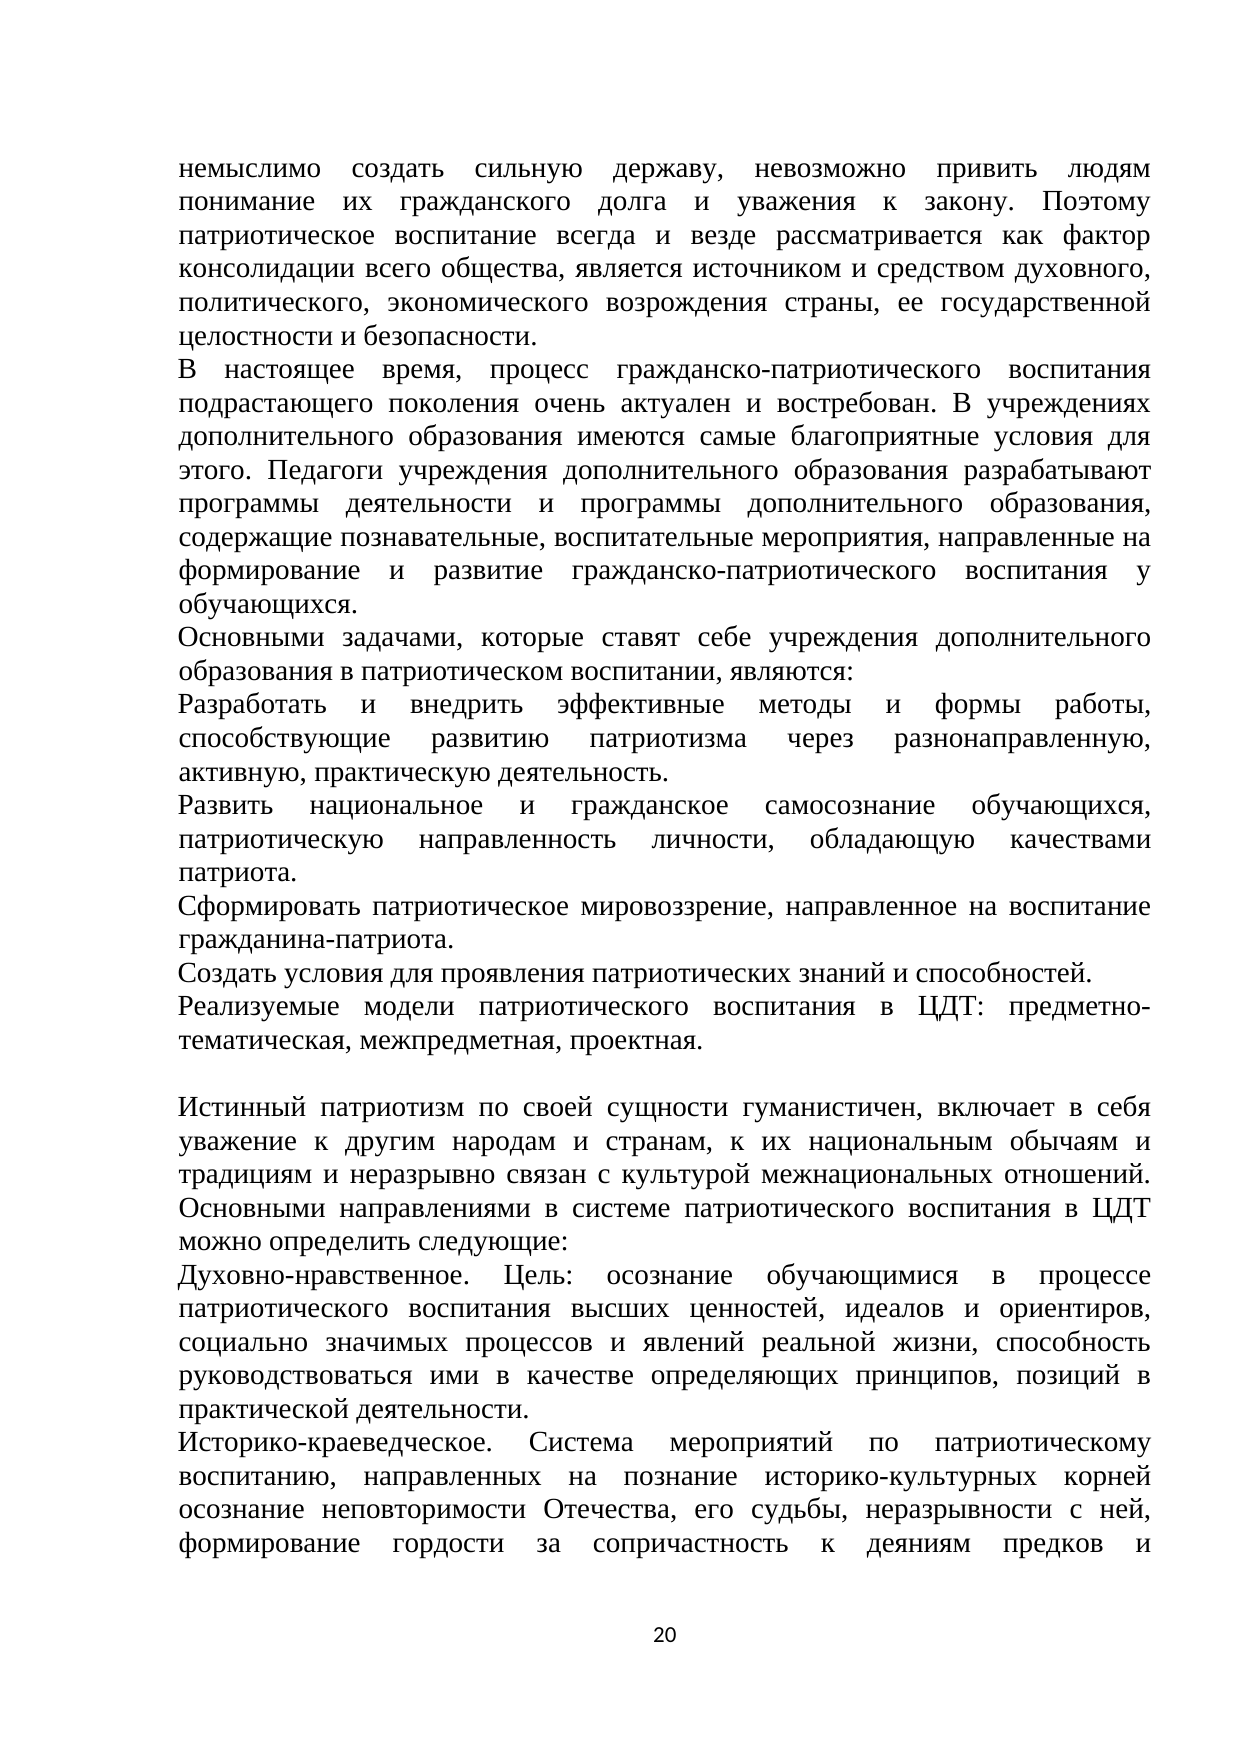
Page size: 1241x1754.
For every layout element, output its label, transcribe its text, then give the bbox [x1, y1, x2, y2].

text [177, 1424, 1152, 1559]
text Сформировать патриотическое мировоззрение, направленное на воспитание гражданина-патриота. [177, 888, 1152, 955]
text В настоящее время, процесс гражданско-патриотического воспитания подрастающего поколения очень актуален и востребован. В учреждениях дополнительного образования имеются самые благоприятные условия для этого. Педагоги учреждения дополнительного образования разрабатывают программы деятельности и программы дополнительного образования, содержащие познавательные, воспитательные мероприятия, направленные на формирование и развитие гражданско-патриотического воспитания у обучающихся. [177, 351, 1152, 619]
text Духовно-нравственное. Цель: осознание обучающимися в процессе патриотического воспитания высших ценностей, идеалов и ориентиров, социально значимых процессов и явлений реальной жизни, способность руководствоваться ими в качестве определяющих принципов, позиций в практической деятельности. [177, 1257, 1152, 1424]
text Истинный патриотизм по своей сущности гуманистичен, включает в себя уважение к другим народам и странам, к их национальным обычаям и традициям и неразрывно связан с культурой межнациональных отношений. Основными направлениями в системе патриотического воспитания в ЦДТ можно определить следующие: [177, 1089, 1152, 1257]
text Основными задачами, которые ставят себе учреждения дополнительного образования в патриотическом воспитании, являются: [177, 619, 1152, 687]
text Создать условия для проявления патриотических знаний и способностей. [177, 955, 1152, 988]
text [177, 150, 1152, 351]
text Реализуемые модели патриотического воспитания в ЦДТ: предметно-тематическая, межпредметная, проектная. [177, 988, 1152, 1056]
text Разработать и внедрить эффективные методы и формы работы, способствующие развитию патриотизма через разнонаправленную, активную, практическую деятельность. [177, 687, 1152, 787]
text Развить национальное и гражданское самосознание обучающихся, патриотическую направленность личности, обладающую качествами патриота. [177, 787, 1152, 888]
